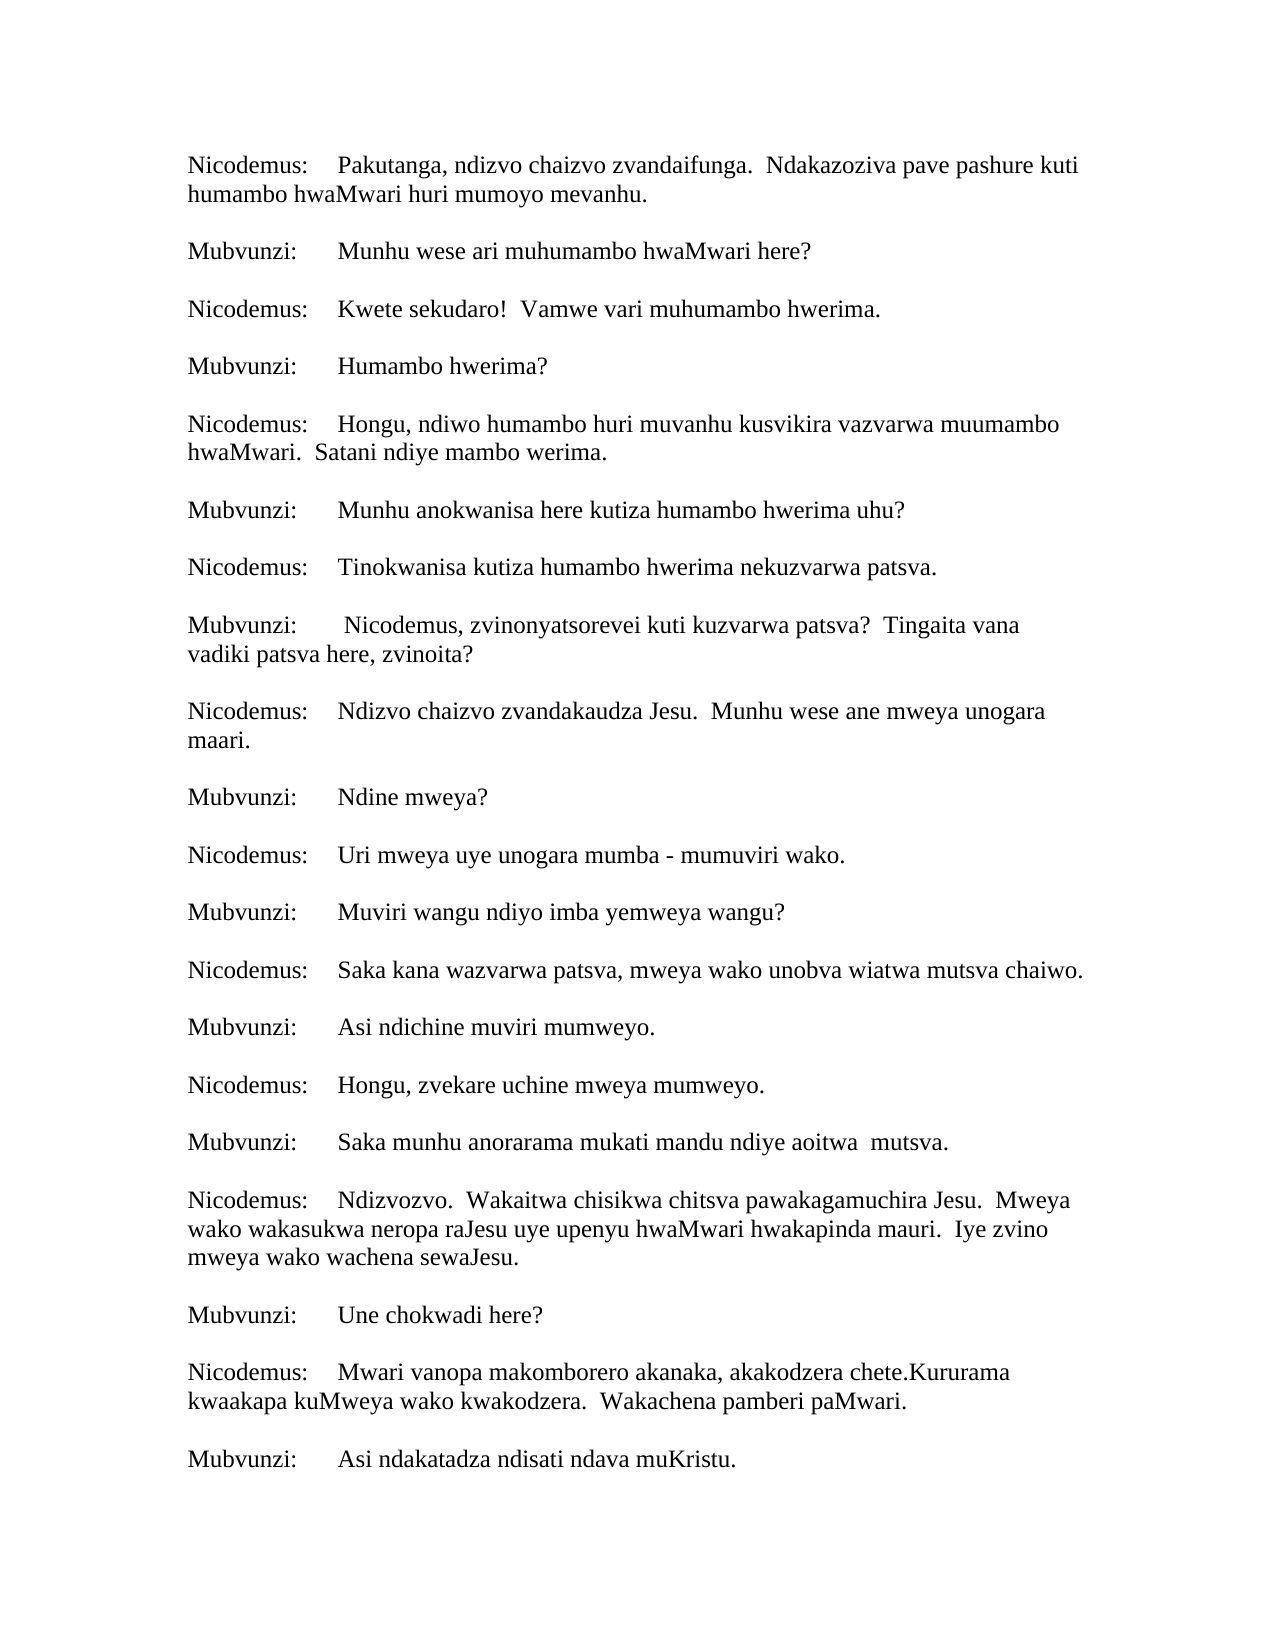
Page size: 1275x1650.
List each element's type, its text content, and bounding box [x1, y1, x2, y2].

text Mubvunzi: Humambo hwerima? [187, 351, 1087, 380]
text Nicodemus: Mwari vanopa makomborero akanaka, akakodzera chete.Kururama kwaakapa kuMweya wako kwakodzera. Wakachena pamberi paMwari. [187, 1357, 1087, 1415]
text Mubvunzi: Munhu anokwanisa here kutiza humambo hwerima uhu? [187, 495, 1087, 524]
text Nicodemus: Saka kana wazvarwa patsva, mweya wako unobva wiatwa mutsva chaiwo. [187, 955, 1087, 984]
text Nicodemus: Tinokwanisa kutiza humambo hwerima nekuzvarwa patsva. [187, 552, 1087, 581]
text Mubvunzi: Ndine mweya? [187, 782, 1087, 811]
text Nicodemus: Ndizvo chaizvo zvandakaudza Jesu. Munhu wese ane mweya unogara maari. [187, 696, 1087, 754]
text Nicodemus: Ndizvozvo. Wakaitwa chisikwa chitsva pawakagamuchira Jesu. Mweya wako wakasukwa neropa raJesu uye upenyu hwaMwari hwakapinda mauri. Iye zvino mweya wako wachena sewaJesu. [187, 1185, 1087, 1271]
text Mubvunzi: Une chokwadi here? [187, 1300, 1087, 1329]
text Nicodemus: Hongu, zvekare uchine mweya mumweyo. [187, 1070, 1087, 1099]
text Mubvunzi: Munhu wese ari muhumambo hwaMwari here? [187, 236, 1087, 265]
text Nicodemus: Pakutanga, ndizvo chaizvo zvandaifunga. Ndakazoziva pave pashure kuti humambo hwaMwari huri mumoyo mevanhu. [187, 150, 1087, 207]
text Nicodemus: Hongu, ndiwo humambo huri muvanhu kusvikira vazvarwa muumambo hwaMwari. Satani ndiye mambo werima. [187, 409, 1087, 466]
text Mubvunzi: Asi ndakatadza ndisati ndava muKristu. [187, 1444, 1087, 1472]
text Mubvunzi: Saka munhu anorarama mukati mandu ndiye aoitwa mutsva. [187, 1127, 1087, 1156]
text Mubvunzi: Muviri wangu ndiyo imba yemweya wangu? [187, 897, 1087, 926]
text Nicodemus: Kwete sekudaro! Vamwe vari muhumambo hwerima. [187, 294, 1087, 322]
text Mubvunzi: Nicodemus, zvinonyatsorevei kuti kuzvarwa patsva? Tingaita vana vadiki patsva here, zvinoita? [187, 610, 1087, 667]
text Mubvunzi: Asi ndichine muviri mumweyo. [187, 1012, 1087, 1041]
text Nicodemus: Uri mweya uye unogara mumba - mumuviri wako. [187, 840, 1087, 869]
